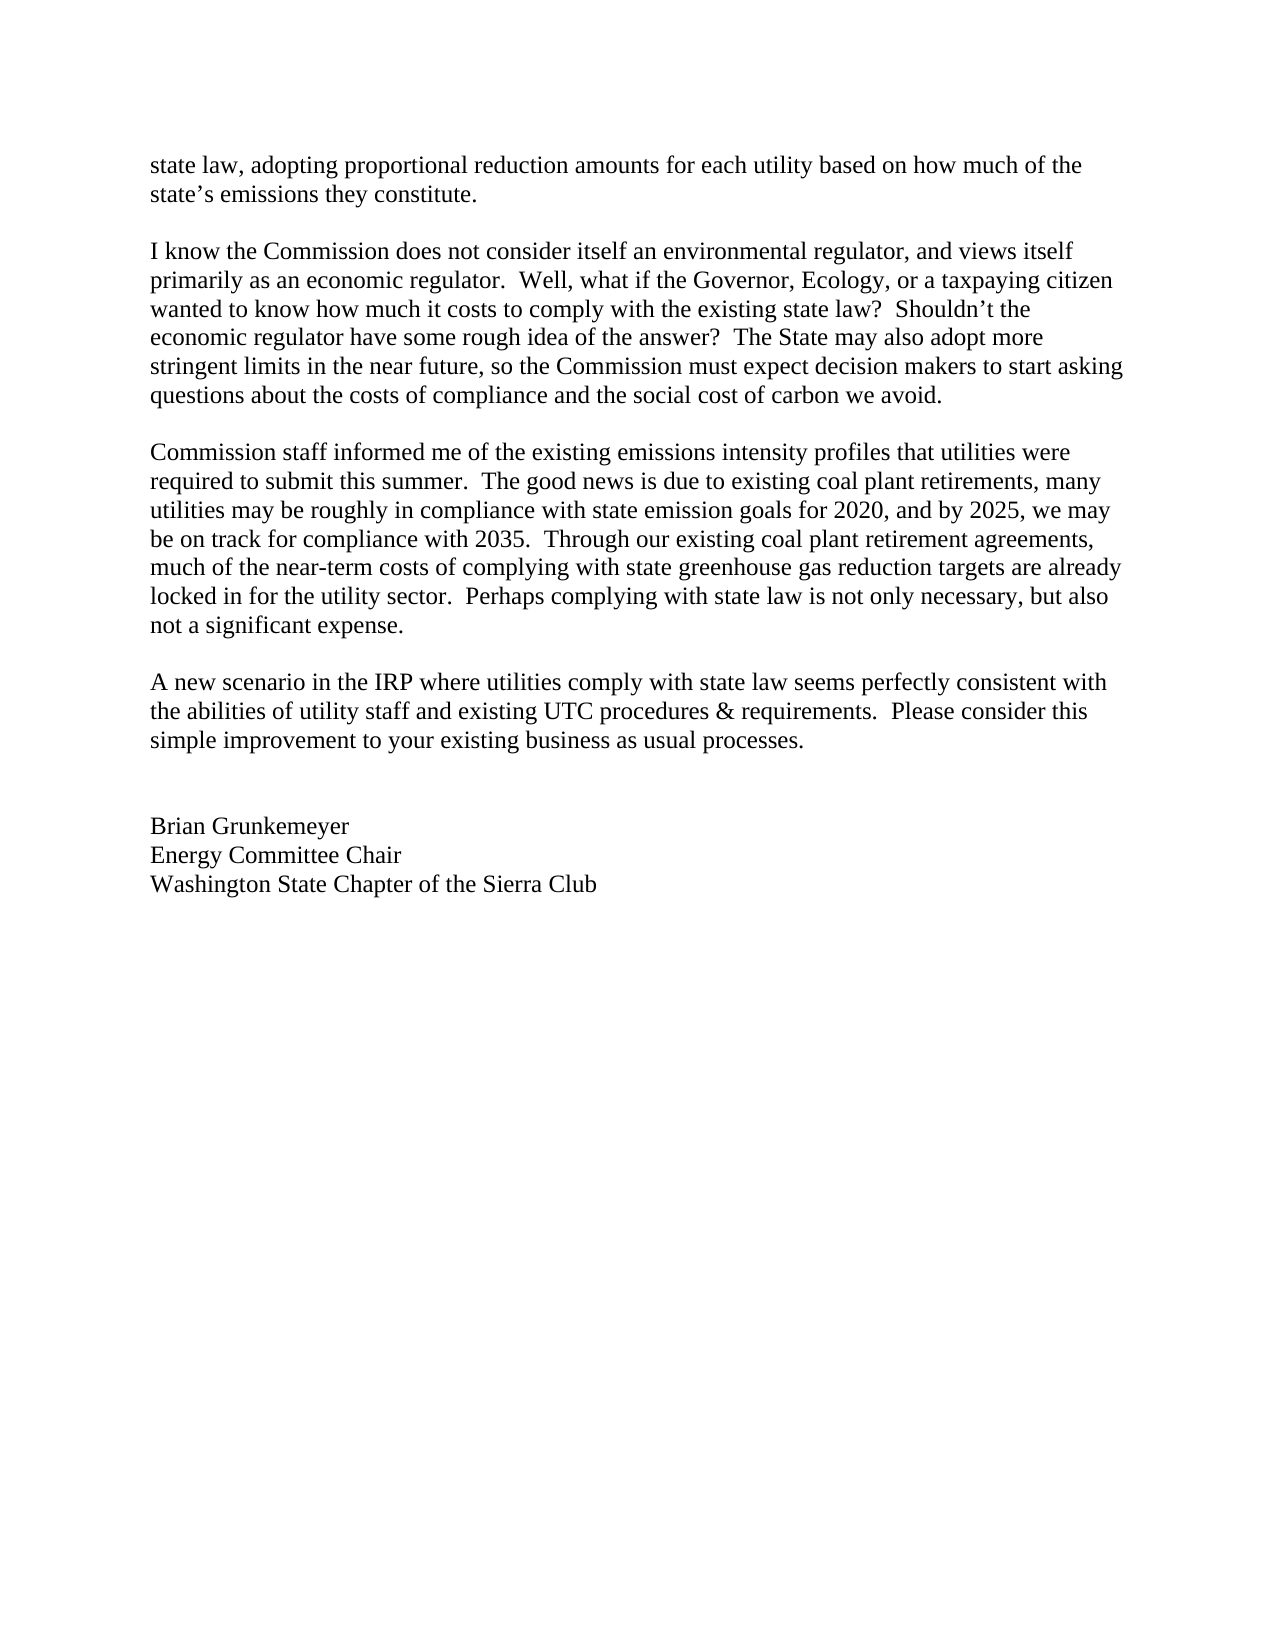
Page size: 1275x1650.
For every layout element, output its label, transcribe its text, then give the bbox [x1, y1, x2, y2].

text Commission staff informed me of the existing emissions intensity profiles that utilities were required to submit this summer. The good news is due to existing coal plant retirements, many utilities may be roughly in compliance with state emission goals for 2020, and by 2025, we may be on track for compliance with 2035. Through our existing coal plant retirement agreements, much of the near-term costs of complying with state greenhouse gas reduction targets are already locked in for the utility sector. Perhaps complying with state law is not only necessary, but also not a significant expense. [150, 437, 1125, 639]
text I know the Commission does not consider itself an environmental regulator, and views itself primarily as an economic regulator. Well, what if the Governor, Ecology, or a taxpaying citizen wanted to know how much it costs to comply with the existing state law? Shouldn’t the economic regulator have some rough idea of the answer? The State may also adopt more stringent limits in the near future, so the Commission must expect decision makers to start asking questions about the costs of compliance and the social cost of carbon we avoid. [150, 236, 1125, 409]
text Washington State Chapter of the Sierra Club [150, 869, 1125, 897]
text Energy Committee Chair [150, 840, 1125, 869]
text A new scenario in the IRP where utilities comply with state law seems perfectly consistent with the abilities of utility staff and existing UTC procedures & requirements. Please consider this simple improvement to your existing business as usual processes. [150, 667, 1125, 754]
text Brian Grunkemeyer [150, 811, 1125, 840]
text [150, 150, 1125, 207]
